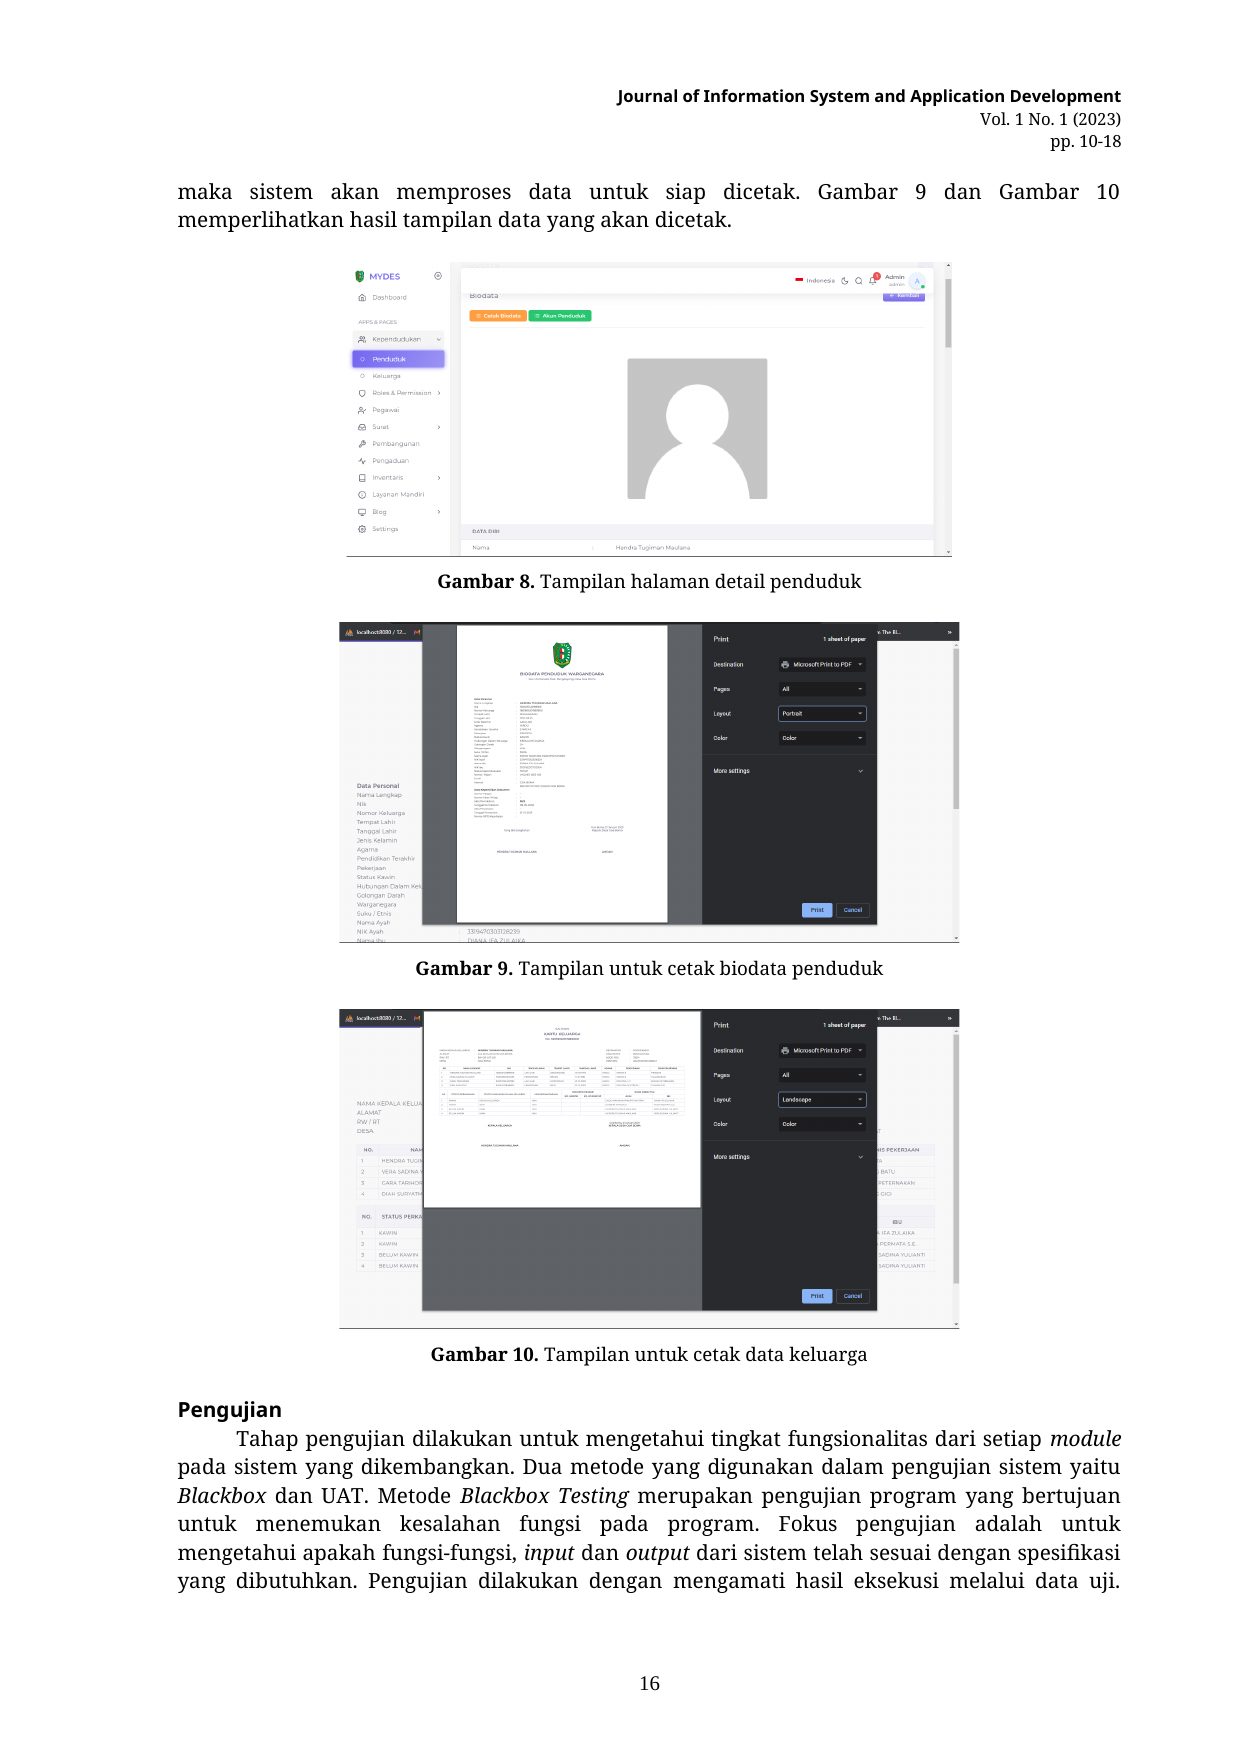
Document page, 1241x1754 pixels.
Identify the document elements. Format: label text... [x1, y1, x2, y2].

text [177, 1424, 1121, 1594]
text Pengujian [177, 1396, 1121, 1424]
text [177, 177, 1121, 234]
text Gambar 10. Tampilan untuk cetak data keluarga [177, 1342, 1121, 1367]
picture [346, 262, 952, 557]
picture [339, 622, 960, 943]
text Gambar 9. Tampilan untuk cetak biodata penduduk [177, 955, 1121, 981]
picture [339, 1009, 960, 1329]
text Gambar 8. Tampilan halaman detail penduduk [177, 569, 1121, 594]
